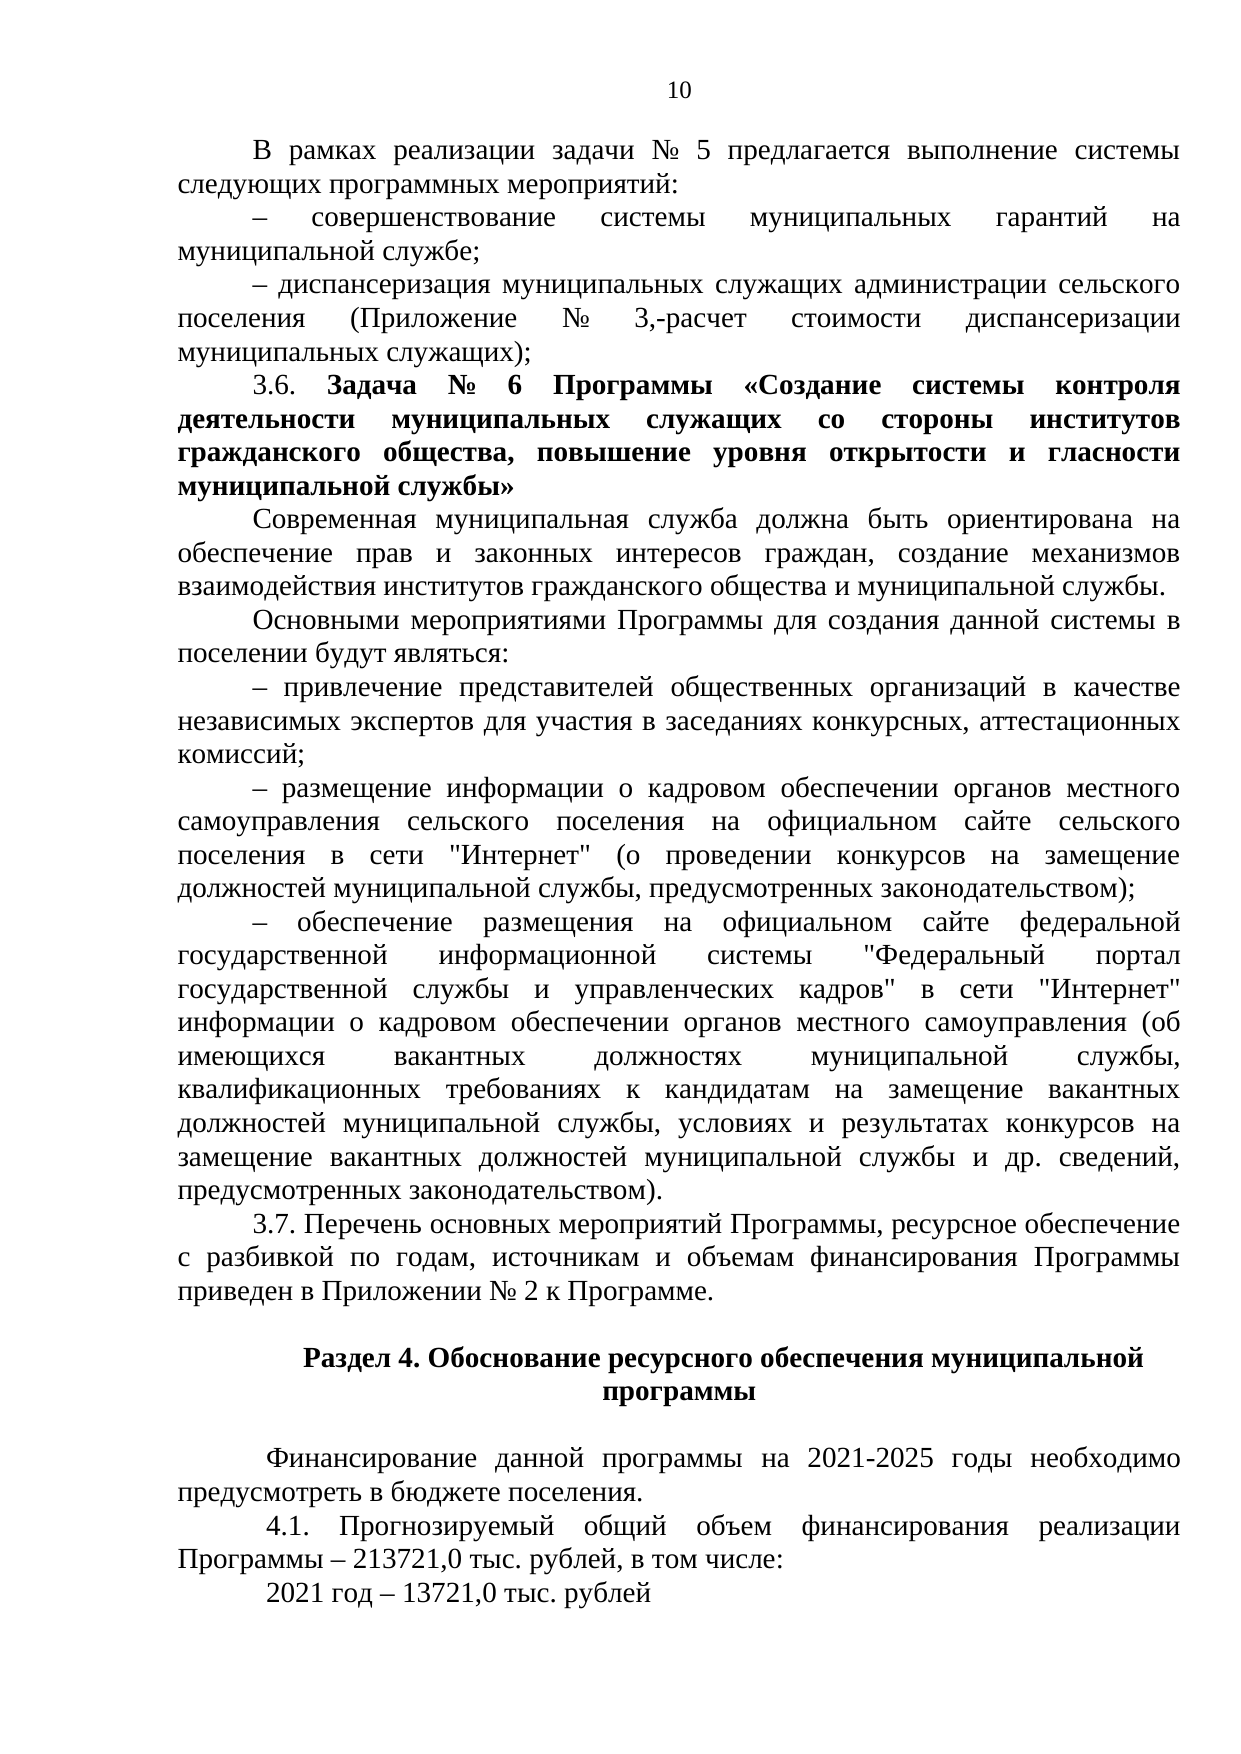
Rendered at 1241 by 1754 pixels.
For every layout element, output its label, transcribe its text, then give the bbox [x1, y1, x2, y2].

text Основными мероприятиями Программы для создания данной системы в поселении будут являться: [177, 602, 1181, 669]
text – диспансеризация муниципальных служащих администрации сельского поселения (Приложение № 3,-расчет стоимости диспансеризации муниципальных служащих); [177, 267, 1181, 367]
text В рамках реализации задачи № 5 предлагается выполнение системы следующих программных мероприятий: [177, 132, 1181, 199]
text – обеспечение размещения на официальном сайте федеральной государственной информационной системы "Федеральный портал государственной службы и управленческих кадров" в сети "Интернет" информации о кадровом обеспечении органов местного самоуправления (об имеющихся вакантных должностях муниципальной службы, квалификационных требованиях к кандидатам на замещение вакантных должностей муниципальной службы, условиях и результатах конкурсов на замещение вакантных должностей муниципальной службы и др. сведений, предусмотренных законодательством). [177, 904, 1181, 1206]
text 2021 год – 13721,0 тыс. рублей [177, 1575, 1181, 1608]
text Финансирование данной программы на 2021-2025 годы необходимо предусмотреть в бюджете поселения. [177, 1441, 1181, 1508]
text – привлечение представителей общественных организаций в качестве независимых экспертов для участия в заседаниях конкурсных, аттестационных комиссий; [177, 669, 1181, 770]
text – размещение информации о кадровом обеспечении органов местного самоуправления сельского поселения на официальном сайте сельского поселения в сети "Интернет" (о проведении конкурсов на замещение должностей муниципальной службы, предусмотренных законодательством); [177, 770, 1181, 904]
text Раздел 4. Обоснование ресурсного обеспечения муниципальной программы [177, 1340, 1181, 1407]
text Современная муниципальная служба должна быть ориентирована на обеспечение прав и законных интересов граждан, создание механизмов взаимодействия институтов гражданского общества и муниципальной службы. [177, 501, 1181, 602]
text – совершенствование системы муниципальных гарантий на муниципальной службе; [177, 199, 1181, 267]
text 4.1. Прогнозируемый общий объем финансирования реализации Программы – 213721,0 тыс. рублей, в том числе: [177, 1508, 1181, 1575]
text 3.7. Перечень основных мероприятий Программы, ресурсное обеспечение с разбивкой по годам, источникам и объемам финансирования Программы приведен в Приложении № 2 к Программе. [177, 1206, 1181, 1306]
text 3.6. Задача № 6 Программы «Создание системы контроля деятельности муниципальных служащих со стороны институтов гражданского общества, повышение уровня открытости и гласности муниципальной службы» [177, 367, 1181, 501]
